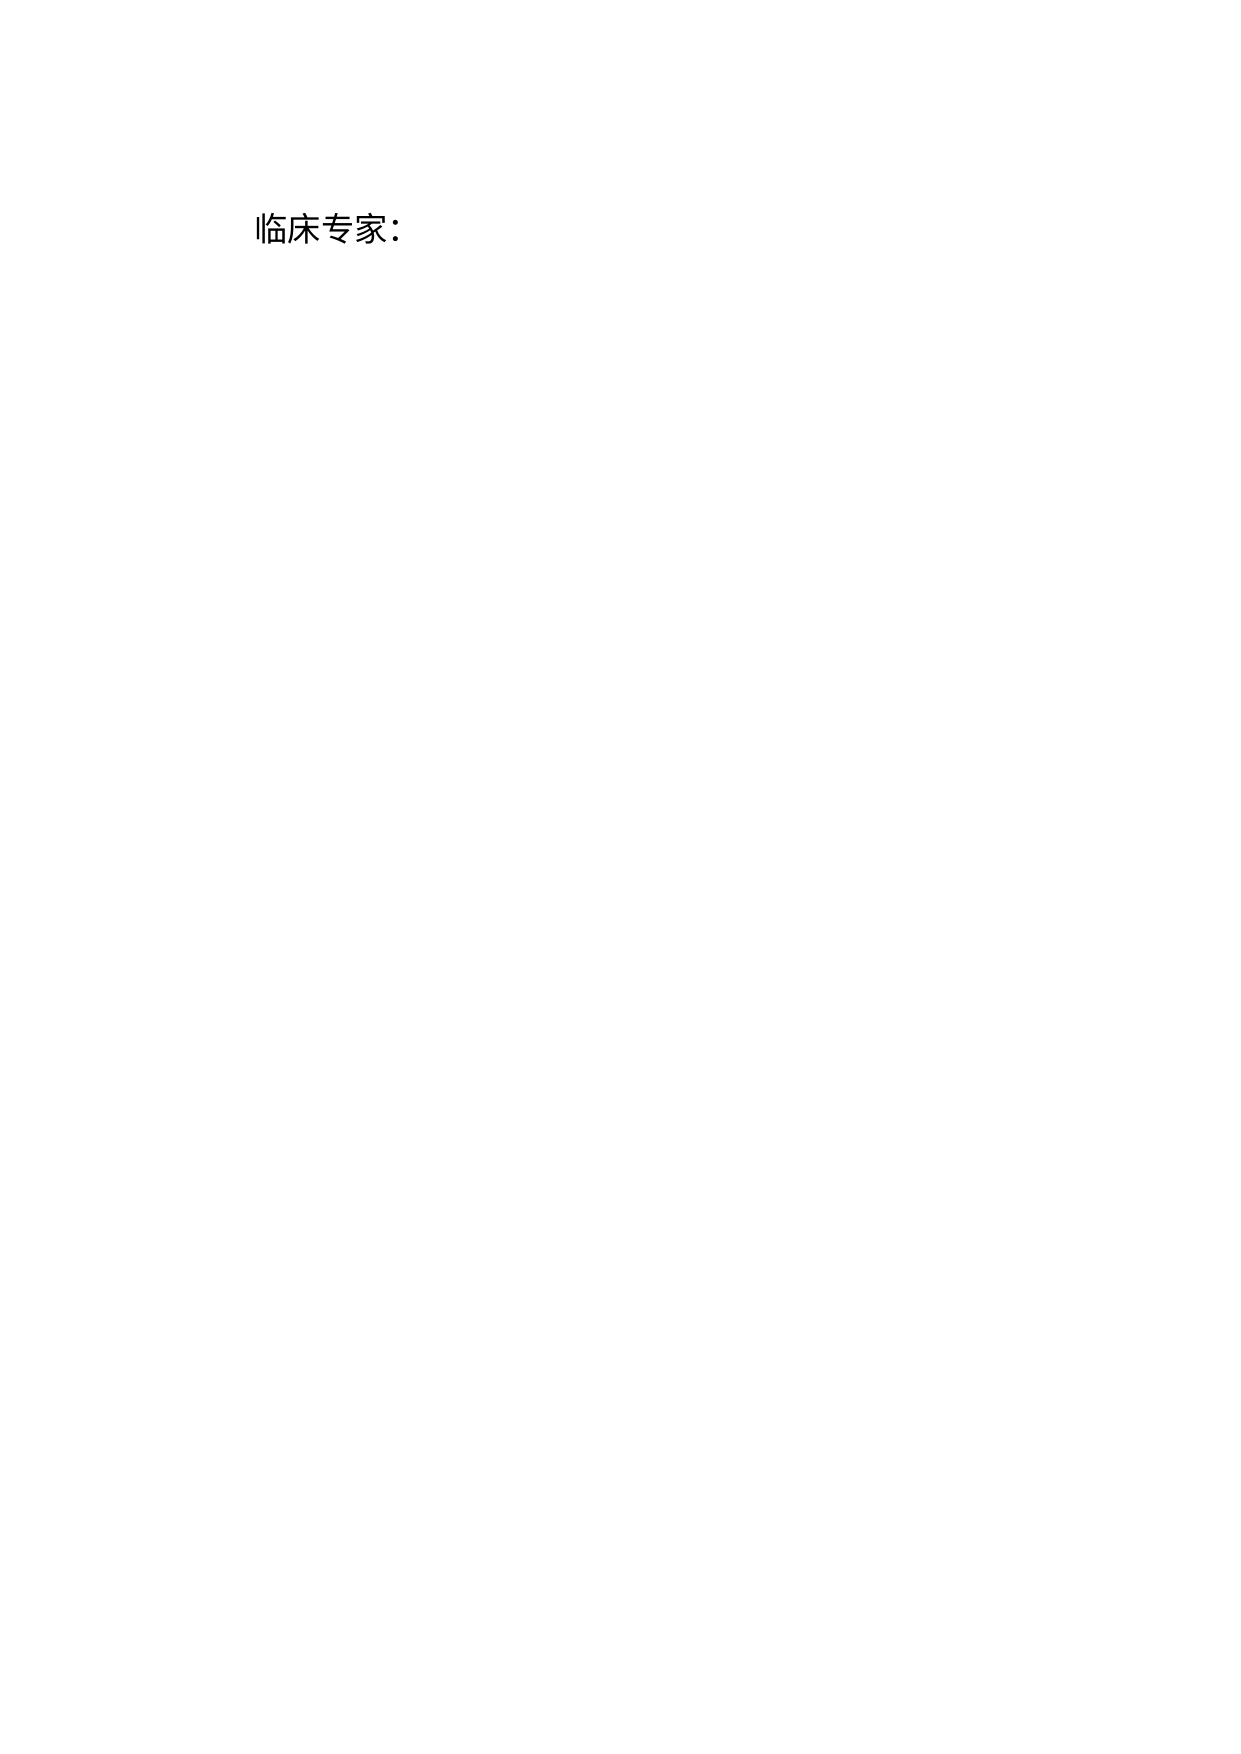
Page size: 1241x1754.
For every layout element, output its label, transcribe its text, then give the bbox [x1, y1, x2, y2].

text 临床专家： [187, 194, 1053, 259]
